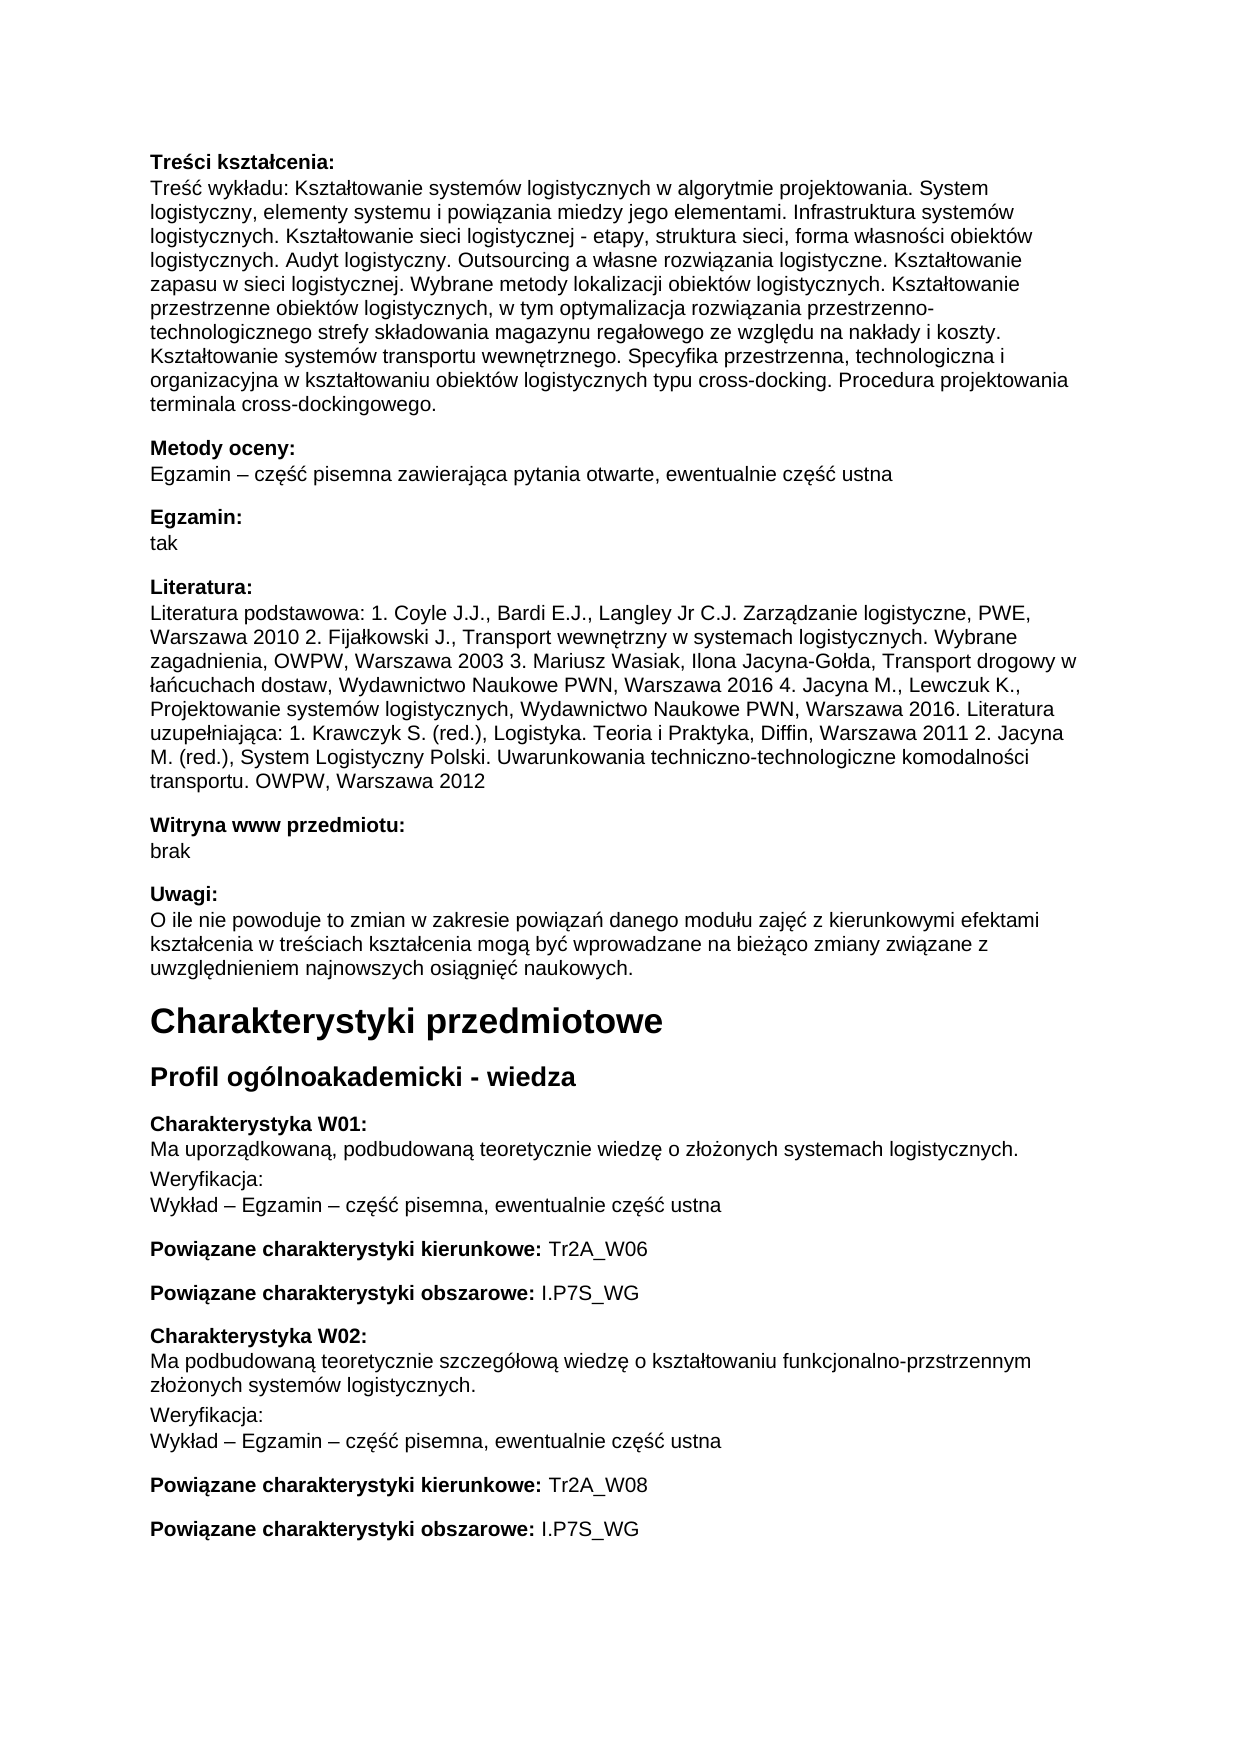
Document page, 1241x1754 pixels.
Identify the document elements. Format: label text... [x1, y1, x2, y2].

text O ile nie powoduje to zmian w zakresie powiązań danego modułu zajęć z kierunkowymi efektami kształcenia w treściach kształcenia mogą być wprowadzane na bieżąco zmiany związane z uwzględnieniem najnowszych osiągnięć naukowych. [150, 908, 1090, 980]
text Ma podbudowaną teoretycznie szczegółową wiedzę o kształtowaniu funkcjonalno-przstrzennym złożonych systemów logistycznych. [150, 1349, 1090, 1397]
text Metody oceny: [150, 435, 1090, 459]
text Uwagi: [150, 882, 1090, 906]
subtitle Charakterystyki przedmiotowe [150, 1000, 1090, 1041]
text Powiązane charakterystyki kierunkowe: Tr2A_W06 [150, 1237, 1090, 1261]
text Treść wykładu: Kształtowanie systemów logistycznych w algorytmie projektowania. System logistyczny, elementy systemu i powiązania miedzy jego elementami. Infrastruktura systemów logistycznych. Kształtowanie sieci logistycznej - etapy, struktura sieci, forma własności obiektów logistycznych. Audyt logistyczny. Outsourcing a własne rozwiązania logistyczne. Kształtowanie zapasu w sieci logistycznej. Wybrane metody lokalizacji obiektów logistycznych. Kształtowanie przestrzenne obiektów logistycznych, w tym optymalizacja rozwiązania przestrzenno-technologicznego strefy składowania magazynu regałowego ze względu na nakłady i koszty. Kształtowanie systemów transportu wewnętrznego. Specyfika przestrzenna, technologiczna i organizacyjna w kształtowaniu obiektów logistycznych typu cross-docking. Procedura projektowania terminala cross-dockingowego. [150, 176, 1090, 416]
text Weryfikacja: [150, 1167, 1090, 1191]
text Ma uporządkowaną, podbudowaną teoretycznie wiedzę o złożonych systemach logistycznych. [150, 1137, 1090, 1161]
text Treści kształcenia: [150, 150, 1090, 174]
text brak [150, 838, 1090, 862]
subtitle Profil ogólnoakademicki - wiedza [150, 1061, 1090, 1092]
text tak [150, 531, 1090, 555]
text Powiązane charakterystyki kierunkowe: Tr2A_W08 [150, 1473, 1090, 1497]
text Literatura: [150, 575, 1090, 599]
text Literatura podstawowa: 1. Coyle J.J., Bardi E.J., Langley Jr C.J. Zarządzanie logistyczne, PWE, Warszawa 2010 2. Fijałkowski J., Transport wewnętrzny w systemach logistycznych. Wybrane zagadnienia, OWPW, Warszawa 2003 3. Mariusz Wasiak, Ilona Jacyna-Gołda, Transport drogowy w łańcuchach dostaw, Wydawnictwo Naukowe PWN, Warszawa 2016 4. Jacyna M., Lewczuk K., Projektowanie systemów logistycznych, Wydawnictwo Naukowe PWN, Warszawa 2016. Literatura uzupełniająca: 1. Krawczyk S. (red.), Logistyka. Teoria i Praktyka, Diffin, Warszawa 2011 2. Jacyna M. (red.), System Logistyczny Polski. Uwarunkowania techniczno-technologiczne komodalności transportu. OWPW, Warszawa 2012 [150, 601, 1090, 793]
text Egzamin – część pisemna zawierająca pytania otwarte, ewentualnie część ustna [150, 461, 1090, 485]
text Powiązane charakterystyki obszarowe: I.P7S_WG [150, 1517, 1090, 1541]
text Wykład – Egzamin – część pisemna, ewentualnie część ustna [150, 1193, 1090, 1217]
text Egzamin: [150, 505, 1090, 529]
text Charakterystyka W02: [150, 1324, 1090, 1348]
text Witryna www przedmiotu: [150, 812, 1090, 836]
text Weryfikacja: [150, 1403, 1090, 1427]
text Powiązane charakterystyki obszarowe: I.P7S_WG [150, 1280, 1090, 1304]
text Wykład – Egzamin – część pisemna, ewentualnie część ustna [150, 1429, 1090, 1453]
text Charakterystyka W01: [150, 1112, 1090, 1136]
